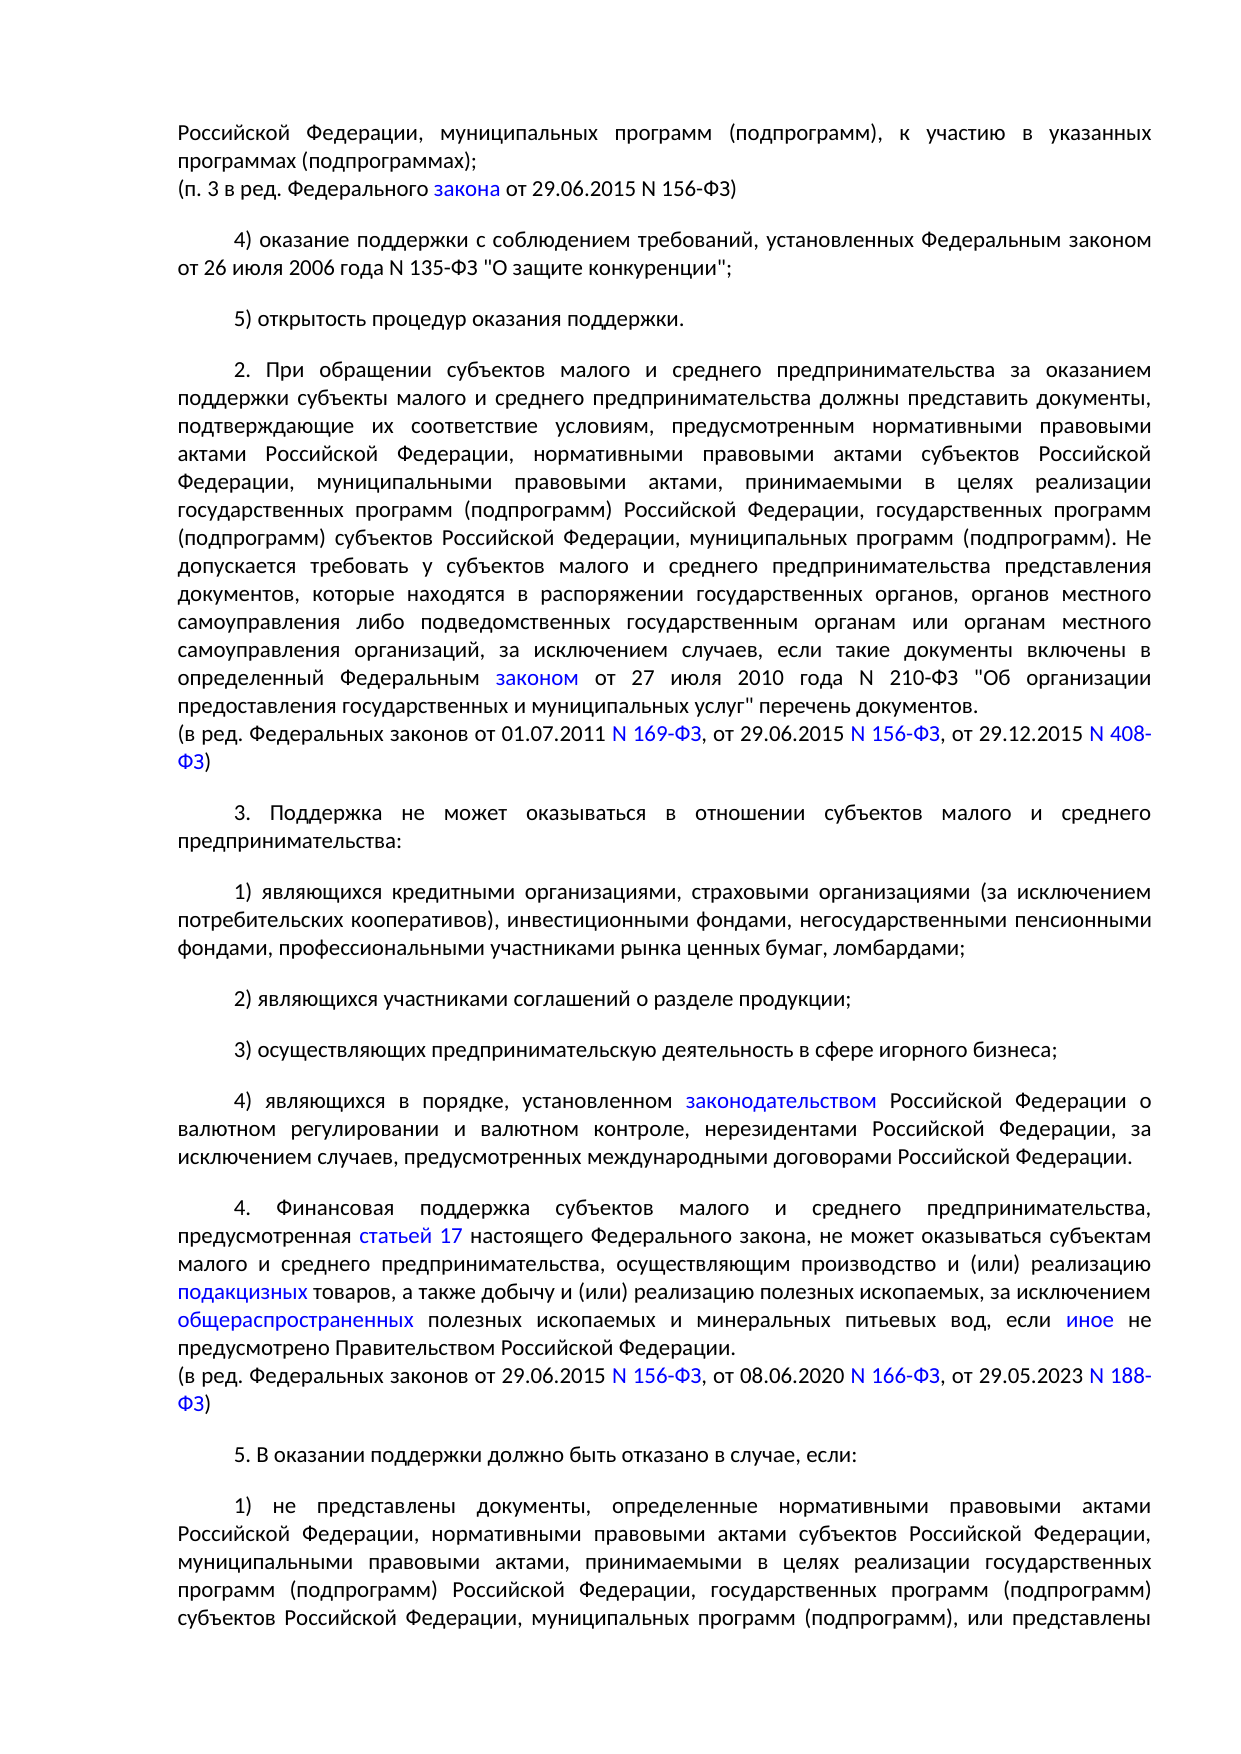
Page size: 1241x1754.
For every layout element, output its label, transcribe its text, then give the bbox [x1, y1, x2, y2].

text 2) являющихся участниками соглашений о разделе продукции; [177, 984, 1152, 1012]
text 3) осуществляющих предпринимательскую деятельность в сфере игорного бизнеса; [177, 1035, 1152, 1063]
text 1) являющихся кредитными организациями, страховыми организациями (за исключением потребительских кооперативов), инвестиционными фондами, негосударственными пенсионными фондами, профессиональными участниками рынка ценных бумаг, ломбардами; [177, 877, 1152, 961]
text 4) являющихся в порядке, установленном законодательством Российской Федерации о валютном регулировании и валютном контроле, нерезидентами Российской Федерации, за исключением случаев, предусмотренных международными договорами Российской Федерации. [177, 1086, 1152, 1170]
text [177, 1491, 1152, 1631]
text (в ред. Федеральных законов от 29.06.2015 N 156-ФЗ, от 08.06.2020 N 166-ФЗ, от 29.05.2023 N 188-ФЗ) [177, 1361, 1152, 1417]
text 5) открытость процедур оказания поддержки. [177, 304, 1152, 332]
text 5. В оказании поддержки должно быть отказано в случае, если: [177, 1440, 1152, 1468]
text 2. При обращении субъектов малого и среднего предпринимательства за оказанием поддержки субъекты малого и среднего предпринимательства должны представить документы, подтверждающие их соответствие условиям, предусмотренным нормативными правовыми актами Российской Федерации, нормативными правовыми актами субъектов Российской Федерации, муниципальными правовыми актами, принимаемыми в целях реализации государственных программ (подпрограмм) Российской Федерации, государственных программ (подпрограмм) субъектов Российской Федерации, муниципальных программ (подпрограмм). Не допускается требовать у субъектов малого и среднего предпринимательства представления документов, которые находятся в распоряжении государственных органов, органов местного самоуправления либо подведомственных государственным органам или органам местного самоуправления организаций, за исключением случаев, если такие документы включены в определенный Федеральным законом от 27 июля 2010 года N 210-ФЗ "Об организации предоставления государственных и муниципальных услуг" перечень документов. [177, 355, 1152, 719]
text 3. Поддержка не может оказываться в отношении субъектов малого и среднего предпринимательства: [177, 798, 1152, 854]
text (п. 3 в ред. Федерального закона от 29.06.2015 N 156-ФЗ) [177, 174, 1152, 202]
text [177, 118, 1152, 174]
text 4. Финансовая поддержка субъектов малого и среднего предпринимательства, предусмотренная статьей 17 настоящего Федерального закона, не может оказываться субъектам малого и среднего предпринимательства, осуществляющим производство и (или) реализацию подакцизных товаров, а также добычу и (или) реализацию полезных ископаемых, за исключением общераспространенных полезных ископаемых и минеральных питьевых вод, если иное не предусмотрено Правительством Российской Федерации. [177, 1193, 1152, 1361]
text 4) оказание поддержки с соблюдением требований, установленных Федеральным законом от 26 июля 2006 года N 135-ФЗ "О защите конкуренции"; [177, 225, 1152, 281]
text (в ред. Федеральных законов от 01.07.2011 N 169-ФЗ, от 29.06.2015 N 156-ФЗ, от 29.12.2015 N 408-ФЗ) [177, 719, 1152, 775]
